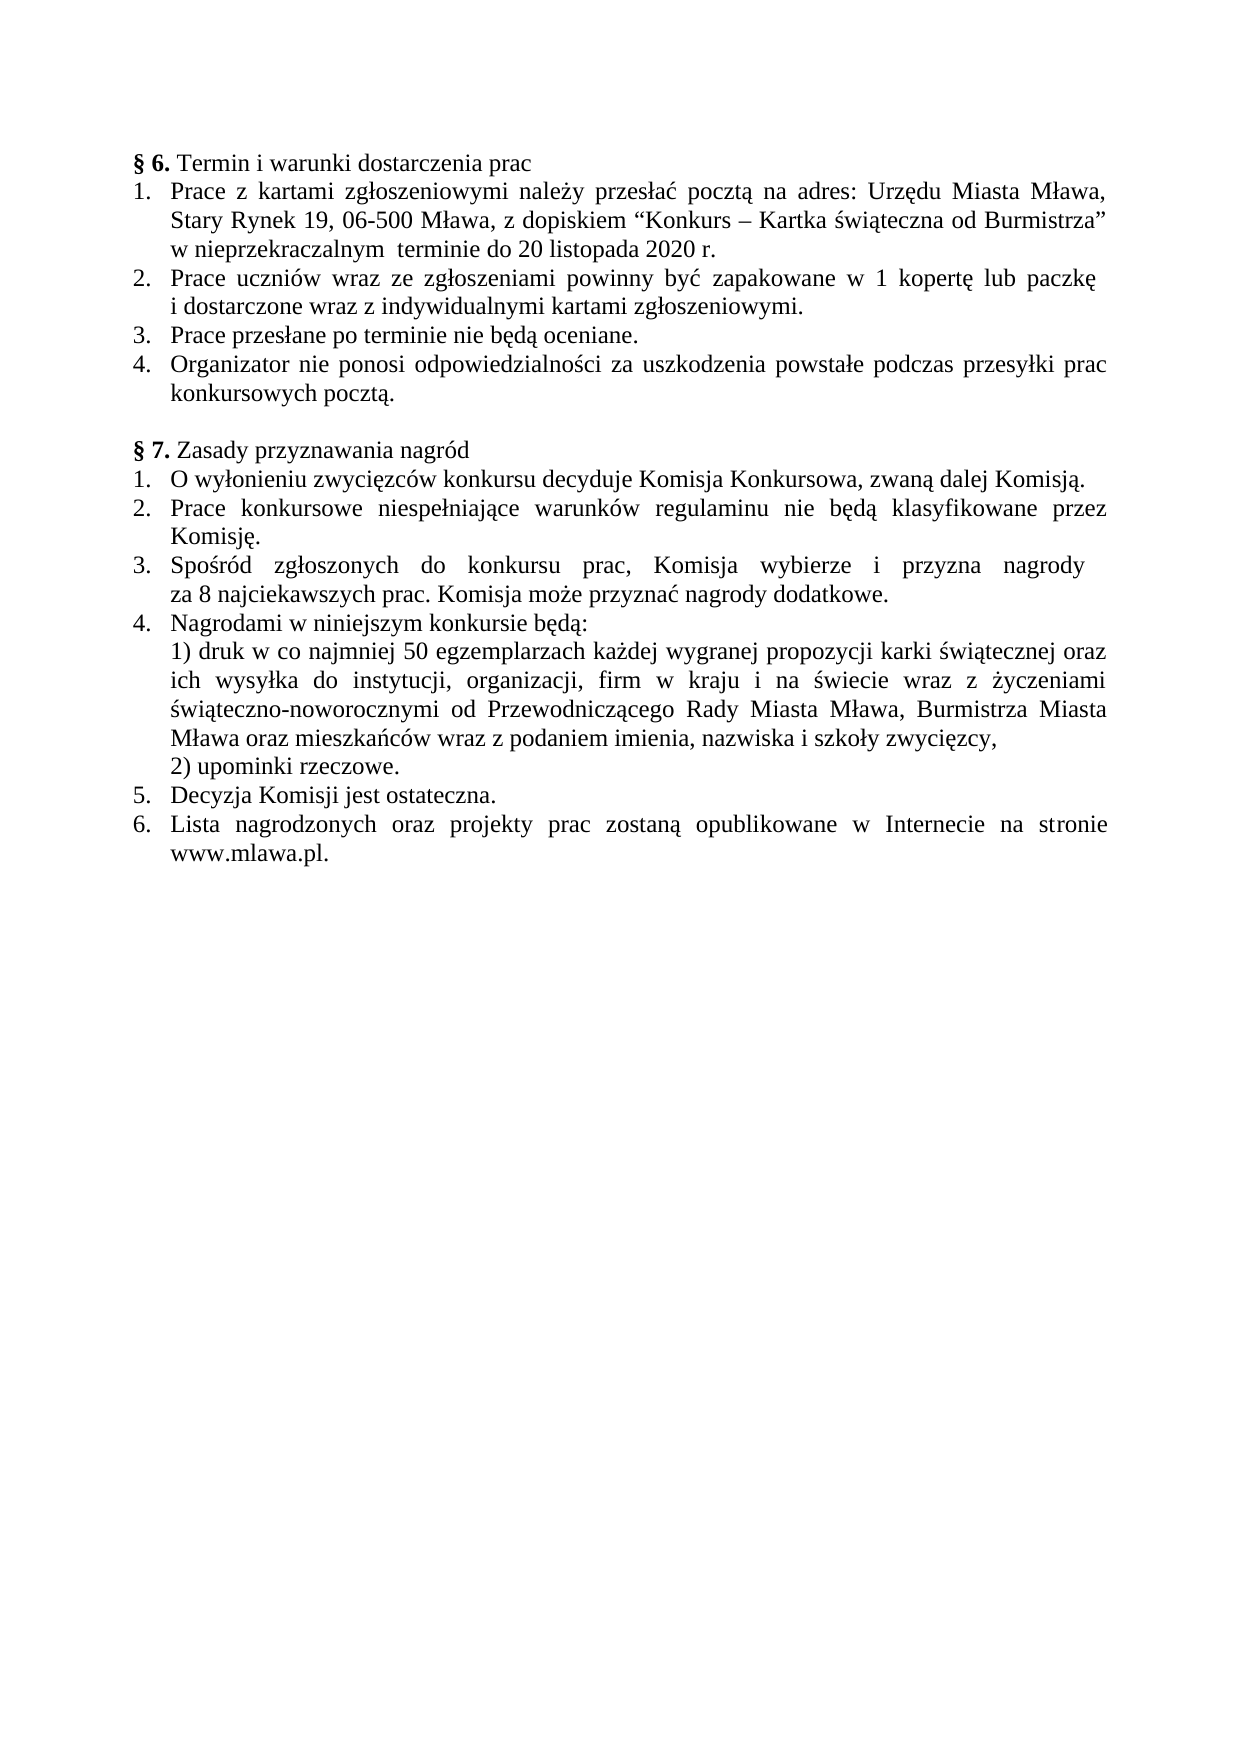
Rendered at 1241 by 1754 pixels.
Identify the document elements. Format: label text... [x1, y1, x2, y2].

text 1) druk w co najmniej 50 egzemplarzach każdej wygranej propozycji karki świątecznej oraz ich wysyłka do instytucji, organizacji, firm w kraju i na świecie wraz z życzeniami świąteczno-noworocznymi od Przewodniczącego Rady Miasta Mława, Burmistrza Miasta Mława oraz mieszkańców wraz z podaniem imienia, nazwiska i szkoły zwycięzcy, [170, 636, 1108, 751]
text § 7. Zasady przyznawania nagród [133, 435, 1108, 464]
text 2) upominki rzeczowe. [133, 751, 1108, 780]
list Prace przesłane po terminie nie będą oceniane. [133, 320, 1108, 349]
list Organizator nie ponosi odpowiedzialności za uszkodzenia powstałe podczas przesyłki prac konkursowych pocztą. [133, 349, 1108, 406]
list Lista nagrodzonych oraz projekty prac zostaną opublikowane w Internecie na stronie www.mlawa.pl. [133, 809, 1108, 866]
list Prace konkursowe niespełniające warunków regulaminu nie będą klasyfikowane przez Komisję. [133, 493, 1108, 550]
list O wyłonieniu zwycięzców konkursu decyduje Komisja Konkursowa, zwaną dalej Komisją. [133, 464, 1108, 493]
list Spośród zgłoszonych do konkursu prac, Komisja wybierze i przyzna nagrody za 8 najciekawszych prac. Komisja może przyznać nagrody dodatkowe. [133, 550, 1108, 608]
list Prace z kartami zgłoszeniowymi należy przesłać pocztą na adres: Urzędu Miasta Mława, Stary Rynek 19, 06-500 Mława, z dopiskiem “Konkurs – Kartka świąteczna od Burmistrza” w nieprzekraczalnym terminie do 20 listopada 2020 r. [133, 176, 1108, 263]
list Nagrodami w niniejszym konkursie będą: [133, 608, 1108, 636]
list Decyzja Komisji jest ostateczna. [133, 780, 1108, 809]
text § 6. Termin i warunki dostarczenia prac [133, 148, 1108, 176]
list Prace uczniów wraz ze zgłoszeniami powinny być zapakowane w 1 kopertę lub paczkę i dostarczone wraz z indywidualnymi kartami zgłoszeniowymi. [133, 263, 1108, 320]
